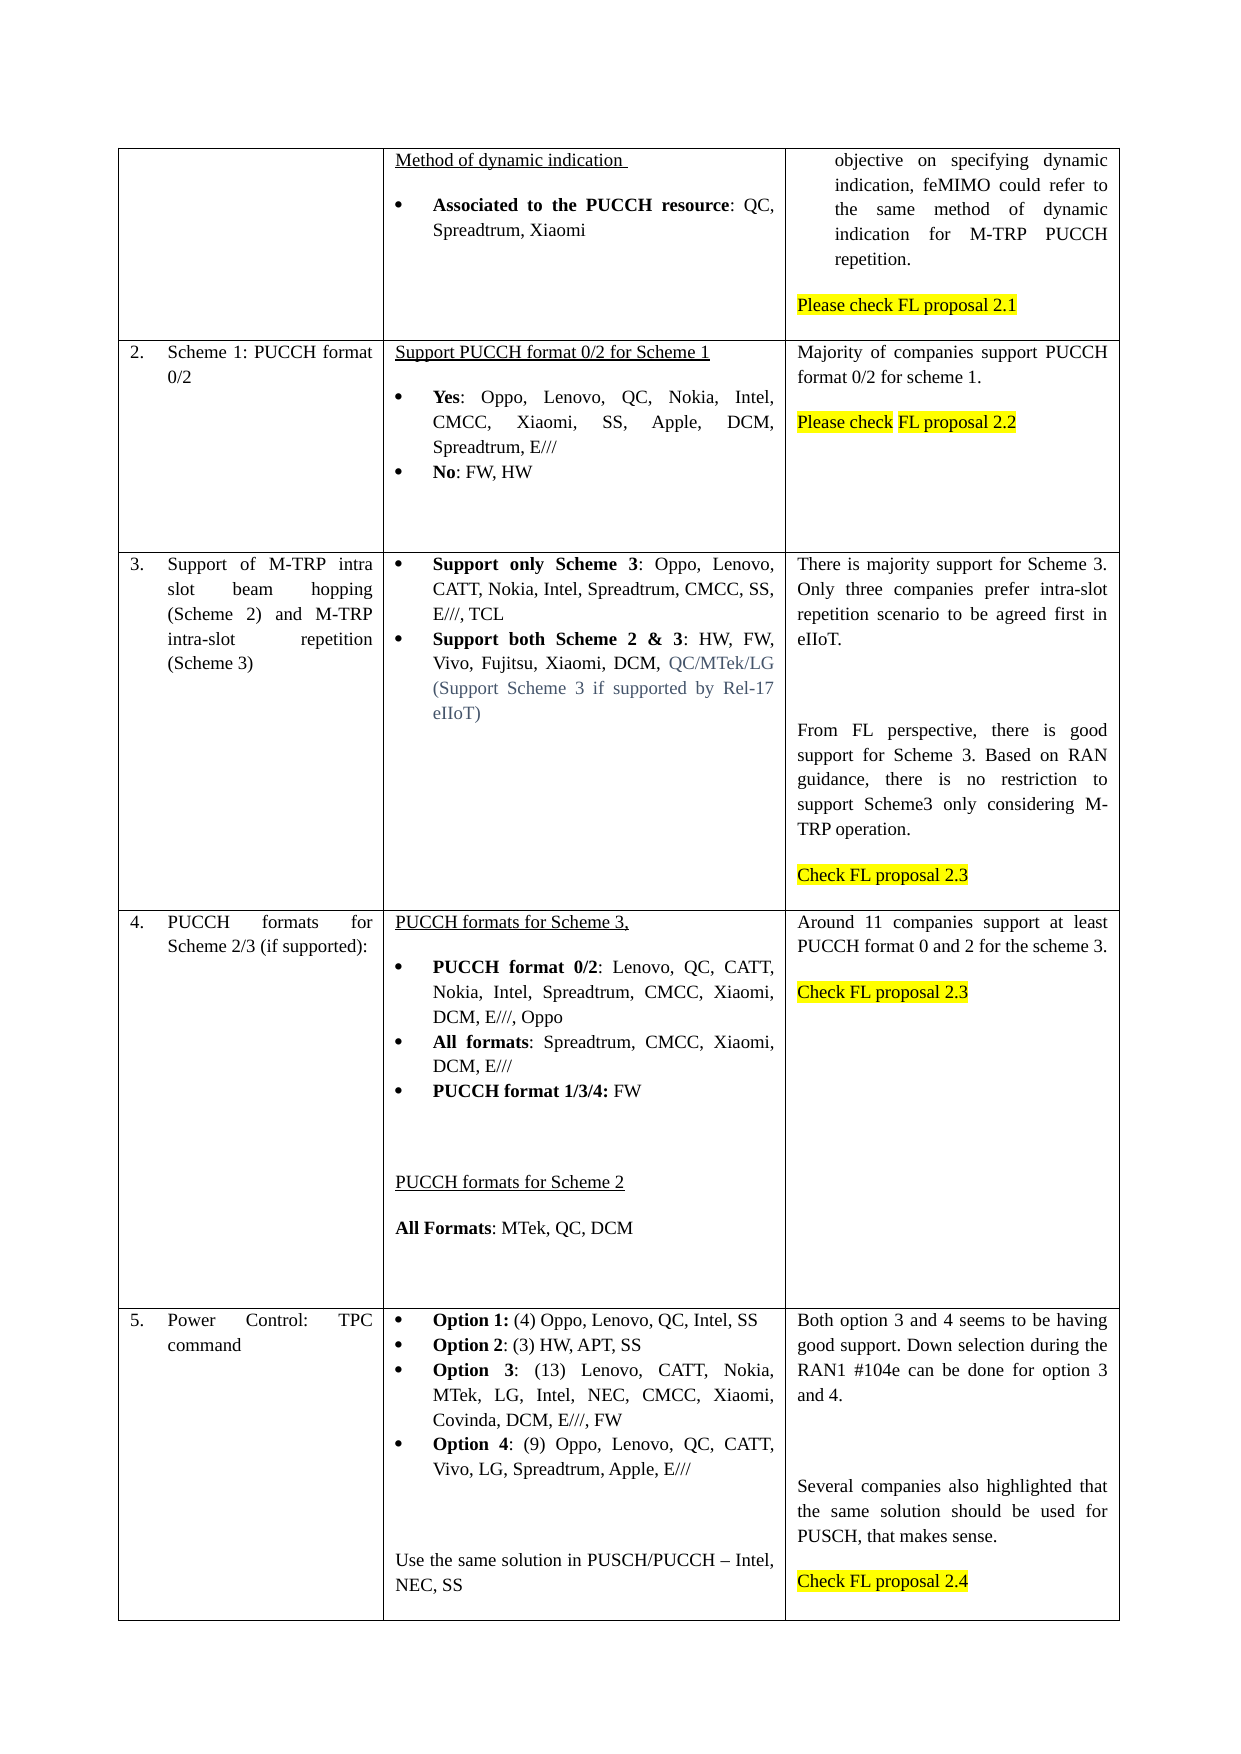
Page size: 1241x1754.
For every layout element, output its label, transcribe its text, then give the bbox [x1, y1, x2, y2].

table_cell There is majority support for Scheme 3. Only three companies prefer intra-slot repetition scenario to be agreed first in eIIoT. From FL perspective, there is good support for Scheme 3. Based on RAN guidance, there is no restriction to support Scheme3 only considering M-TRP operation. Check FL proposal 2.3 [786, 553, 1119, 909]
table_cell Both option 3 and 4 seems to be having good support. Down selection during the RAN1 #104e can be done for option 3 and 4. Several companies also highlighted that the same solution should be used for PUSCH, that makes sense. Check FL proposal 2.4 [786, 1309, 1119, 1620]
table_cell Support of M-TRP intra slot beam hopping (Scheme 2) and M-TRP intra-slot repetition (Scheme 3) [119, 553, 383, 909]
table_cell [384, 149, 785, 340]
table_cell Support PUCCH format 0/2 for Scheme 1 Yes: Oppo, Lenovo, QC, Nokia, Intel, CMCC, Xiaomi, SS, Apple, DCM, Spreadtrum, E/// No: FW, HW [384, 341, 785, 552]
table_cell Around 11 companies support at least PUCCH format 0 and 2 for the scheme 3. Check FL proposal 2.3 [786, 911, 1119, 1308]
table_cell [119, 149, 383, 340]
table_cell Support only Scheme 3: Oppo, Lenovo, CATT, Nokia, Intel, Spreadtrum, CMCC, SS, E///, TCL Support both Scheme 2 & 3: HW, FW, Vivo, Fujitsu, Xiaomi, DCM, QC/MTek/LG (Support Scheme 3 if supported by Rel-17 eIIoT) [384, 553, 785, 909]
table_cell PUCCH formats for Scheme 3, PUCCH format 0/2: Lenovo, QC, CATT, Nokia, Intel, Spreadtrum, CMCC, Xiaomi, DCM, E///, Oppo All formats: Spreadtrum, CMCC, Xiaomi, DCM, E/// PUCCH format 1/3/4: FW PUCCH formats for Scheme 2 All Formats: MTek, QC, DCM [384, 911, 785, 1308]
table_cell Scheme 1: PUCCH format 0/2 [119, 341, 383, 552]
table_cell Option 1: (4) Oppo, Lenovo, QC, Intel, SS Option 2: (3) HW, APT, SS Option 3: (13) Lenovo, CATT, Nokia, MTek, LG, Intel, NEC, CMCC, Xiaomi, Covinda, DCM, E///, FW Option 4: (9) Oppo, Lenovo, QC, CATT, Vivo, LG, Spreadtrum, Apple, E/// Use the same solution in PUSCH/PUCCH – Intel, NEC, SS [384, 1309, 785, 1620]
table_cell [786, 149, 1119, 340]
table_cell PUCCH formats for Scheme 2/3 (if supported): [119, 911, 383, 1308]
table_cell Majority of companies support PUCCH format 0/2 for scheme 1. Please check FL proposal 2.2 [786, 341, 1119, 552]
table_cell Power Control: TPC command [119, 1309, 383, 1620]
